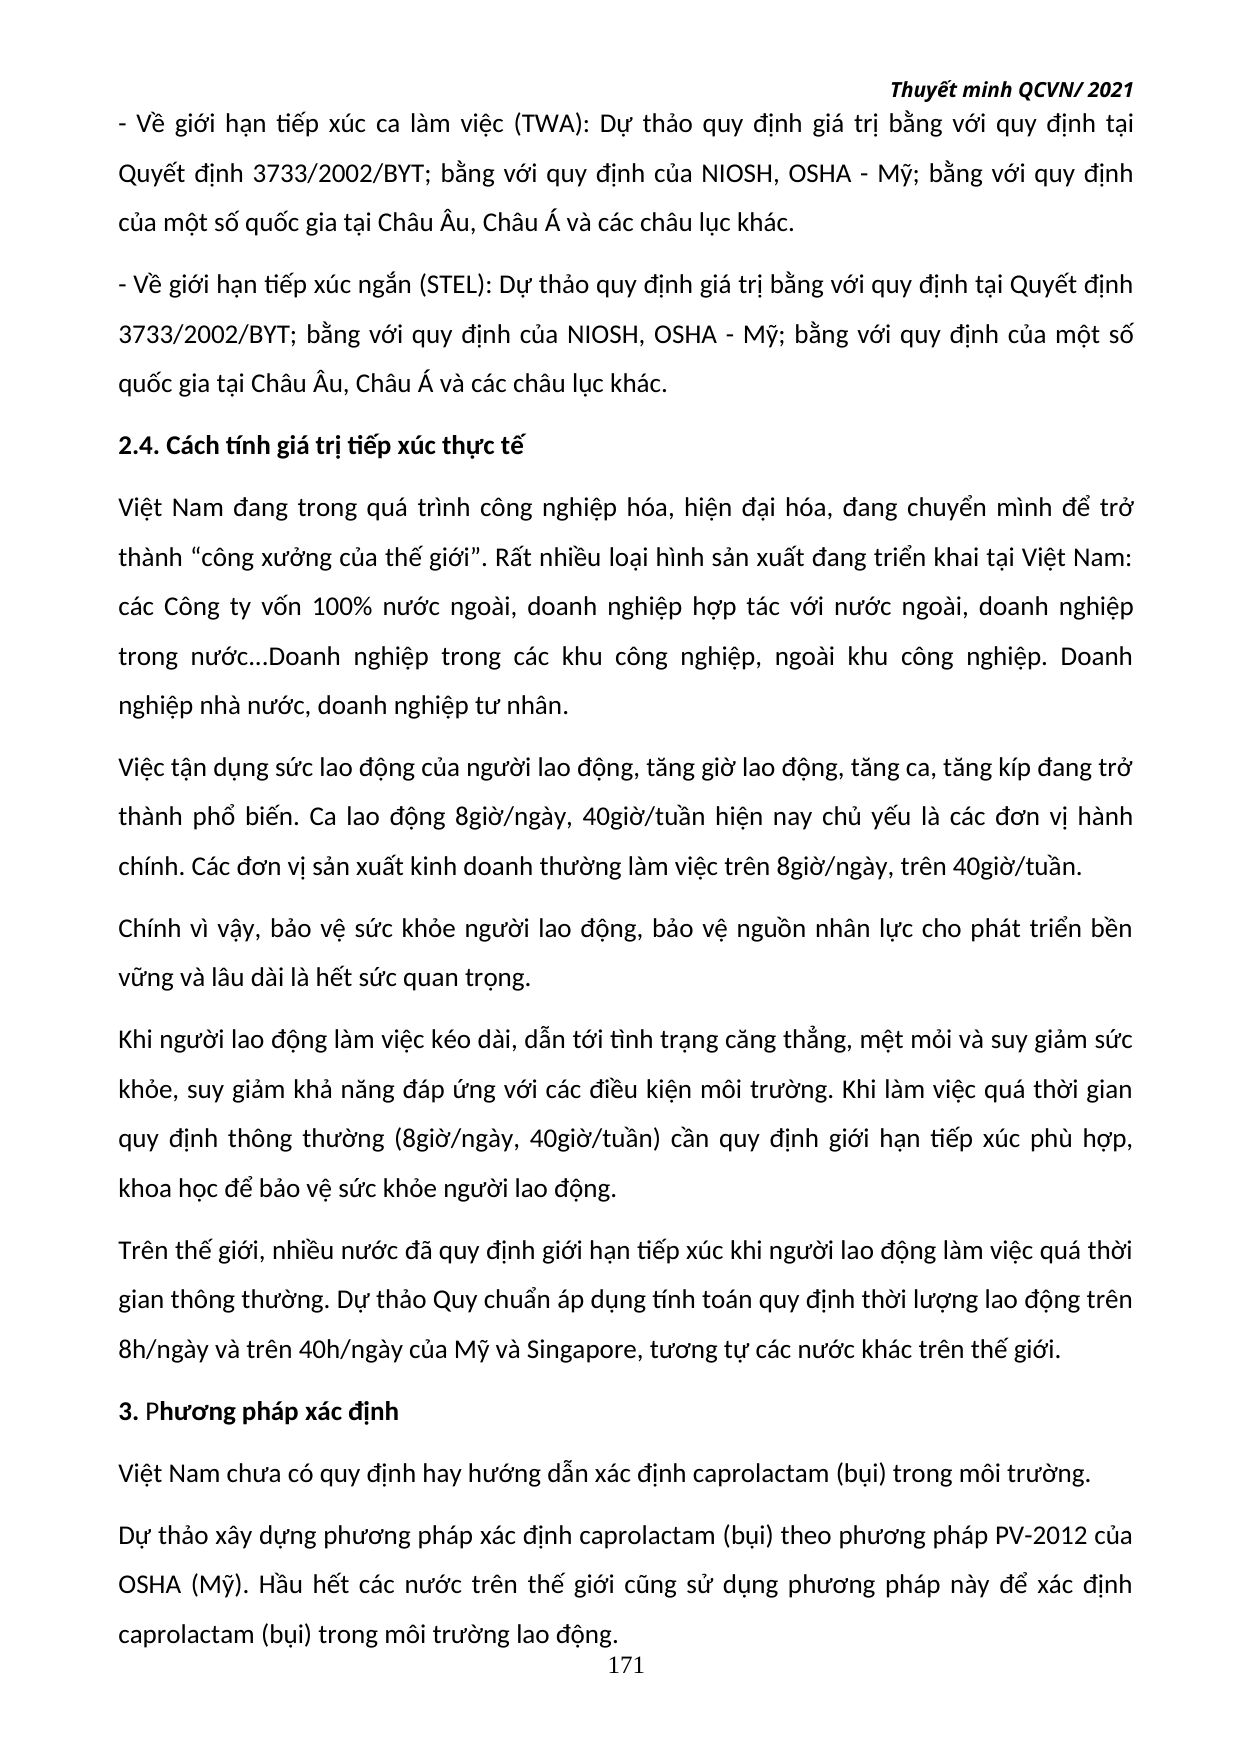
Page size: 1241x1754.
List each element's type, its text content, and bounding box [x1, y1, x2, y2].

text 3. Phương pháp xác định [118, 1394, 1134, 1427]
text Việt Nam đang trong quá trình công nghiệp hóa, hiện đại hóa, đang chuyển mình để trở thành “công xưởng của thế giới”. Rất nhiều loại hình sản xuất đang triển khai tại Việt Nam: các Công ty vốn 100% nước ngoài, doanh nghiệp hợp tác với nước ngoài, doanh nghiệp trong nước...Doanh nghiệp trong các khu công nghiệp, ngoài khu công nghiệp. Doanh nghiệp nhà nước, doanh nghiệp tư nhân. [118, 490, 1134, 721]
text Chính vì vậy, bảo vệ sức khỏe người lao động, bảo vệ nguồn nhân lực cho phát triển bền vững và lâu dài là hết sức quan trọng. [118, 911, 1134, 993]
text - Về giới hạn tiếp xúc ca làm việc (TWA): Dự thảo quy định giá trị bằng với quy định tại Quyết định 3733/2002/BYT; bằng với quy định của NIOSH, OSHA - Mỹ; bằng với quy định của một số quốc gia tại Châu Âu, Châu Á và các châu lục khác. [118, 106, 1134, 238]
text Việt Nam chưa có quy định hay hướng dẫn xác định caprolactam (bụi) trong môi trường. [118, 1456, 1134, 1489]
text Dự thảo xây dựng phương pháp xác định caprolactam (bụi) theo phương pháp PV-2012 của OSHA (Mỹ). Hầu hết các nước trên thế giới cũng sử dụng phương pháp này để xác định caprolactam (bụi) trong môi trường lao động. [118, 1518, 1134, 1650]
text Việc tận dụng sức lao động của người lao động, tăng giờ lao động, tăng ca, tăng kíp đang trở thành phổ biến. Ca lao động 8giờ/ngày, 40giờ/tuần hiện nay chủ yếu là các đơn vị hành chính. Các đơn vị sản xuất kinh doanh thường làm việc trên 8giờ/ngày, trên 40giờ/tuần. [118, 750, 1134, 882]
text Khi người lao động làm việc kéo dài, dẫn tới tình trạng căng thẳng, mệt mỏi và suy giảm sức khỏe, suy giảm khả năng đáp ứng với các điều kiện môi trường. Khi làm việc quá thời gian quy định thông thường (8giờ/ngày, 40giờ/tuần) cần quy định giới hạn tiếp xúc phù hợp, khoa học để bảo vệ sức khỏe người lao động. [118, 1022, 1134, 1204]
text - Về giới hạn tiếp xúc ngắn (STEL): Dự thảo quy định giá trị bằng với quy định tại Quyết định 3733/2002/BYT; bằng với quy định của NIOSH, OSHA - Mỹ; bằng với quy định của một số quốc gia tại Châu Âu, Châu Á và các châu lục khác. [118, 267, 1134, 399]
text Trên thế giới, nhiều nước đã quy định giới hạn tiếp xúc khi người lao động làm việc quá thời gian thông thường. Dự thảo Quy chuẩn áp dụng tính toán quy định thời lượng lao động trên 8h/ngày và trên 40h/ngày của Mỹ và Singapore, tương tự các nước khác trên thế giới. [118, 1233, 1134, 1365]
text 2.4. Cách tính giá trị tiếp xúc thực tế [118, 428, 1134, 461]
